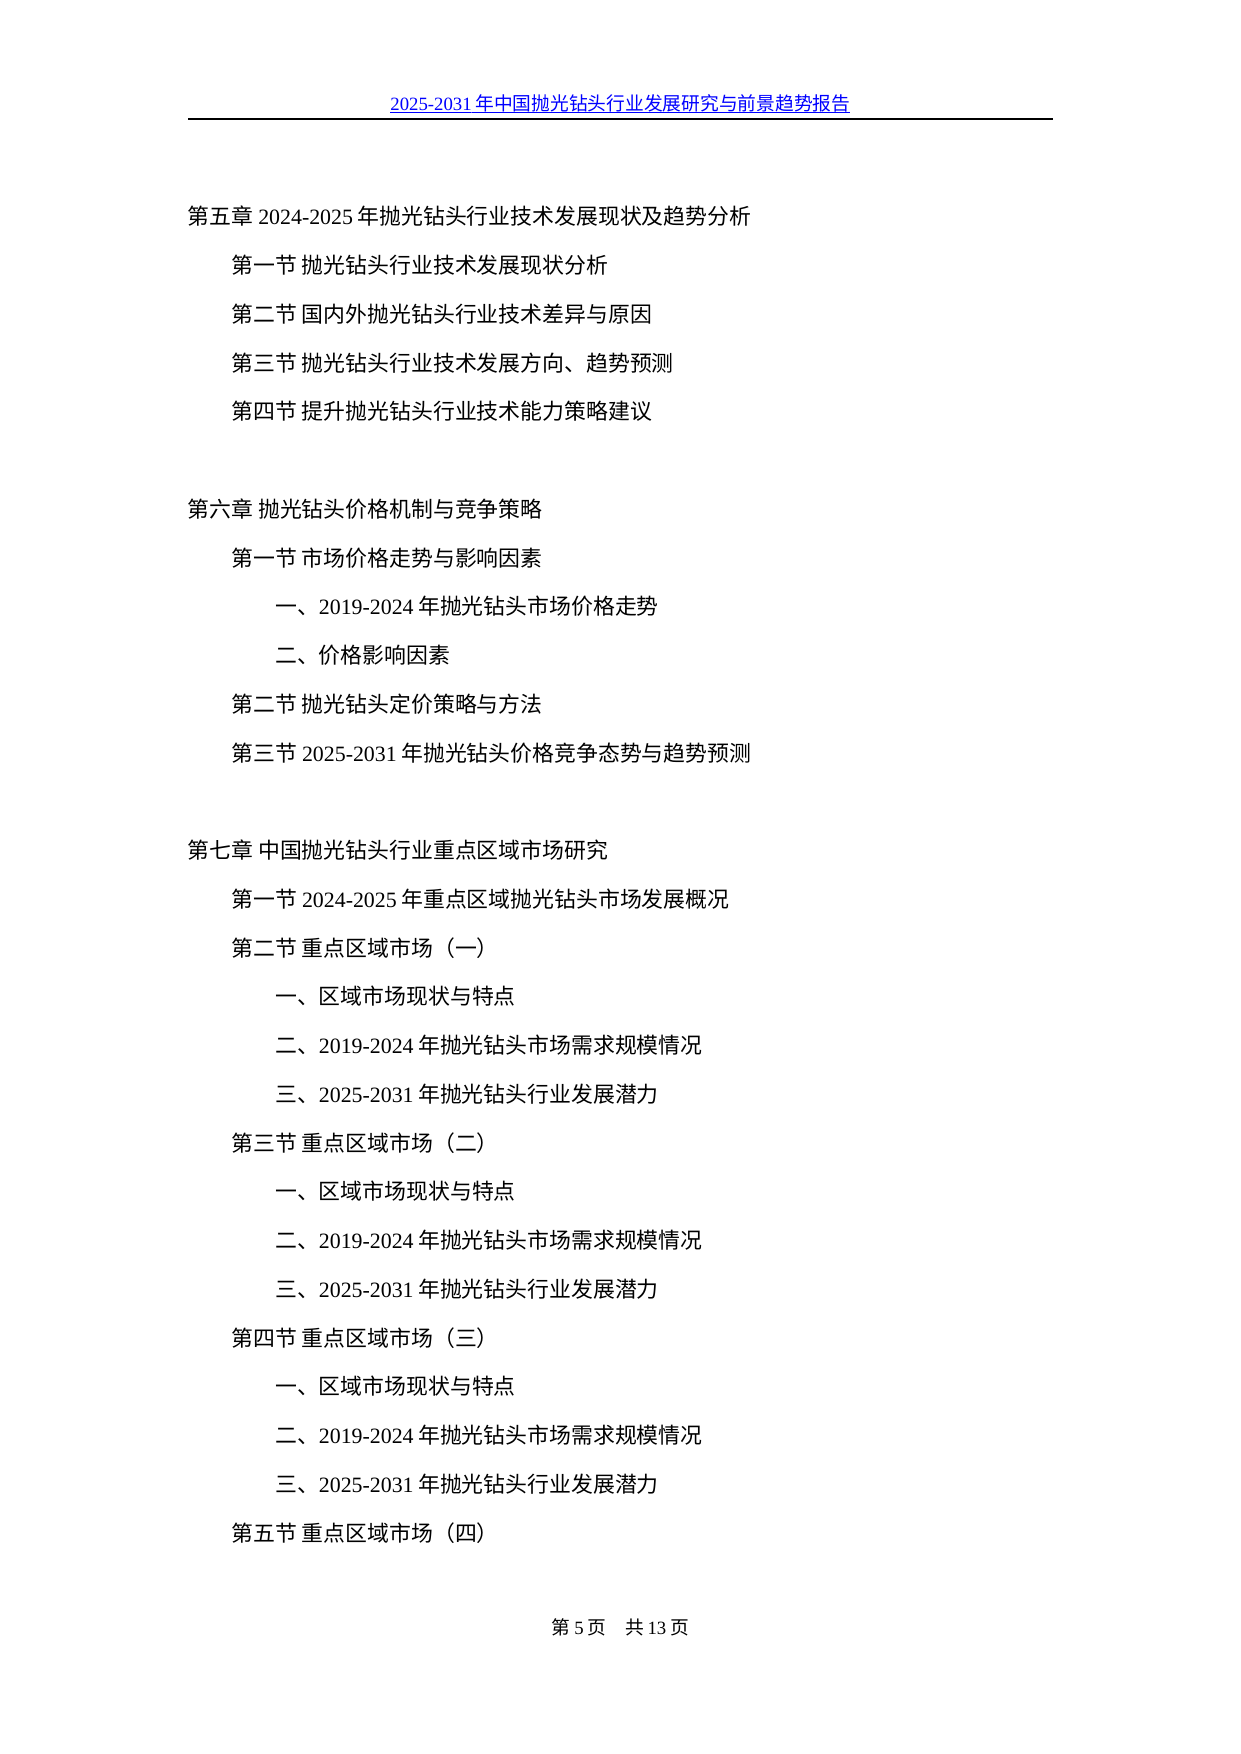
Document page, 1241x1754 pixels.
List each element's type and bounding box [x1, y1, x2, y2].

text [187, 150, 1053, 1548]
